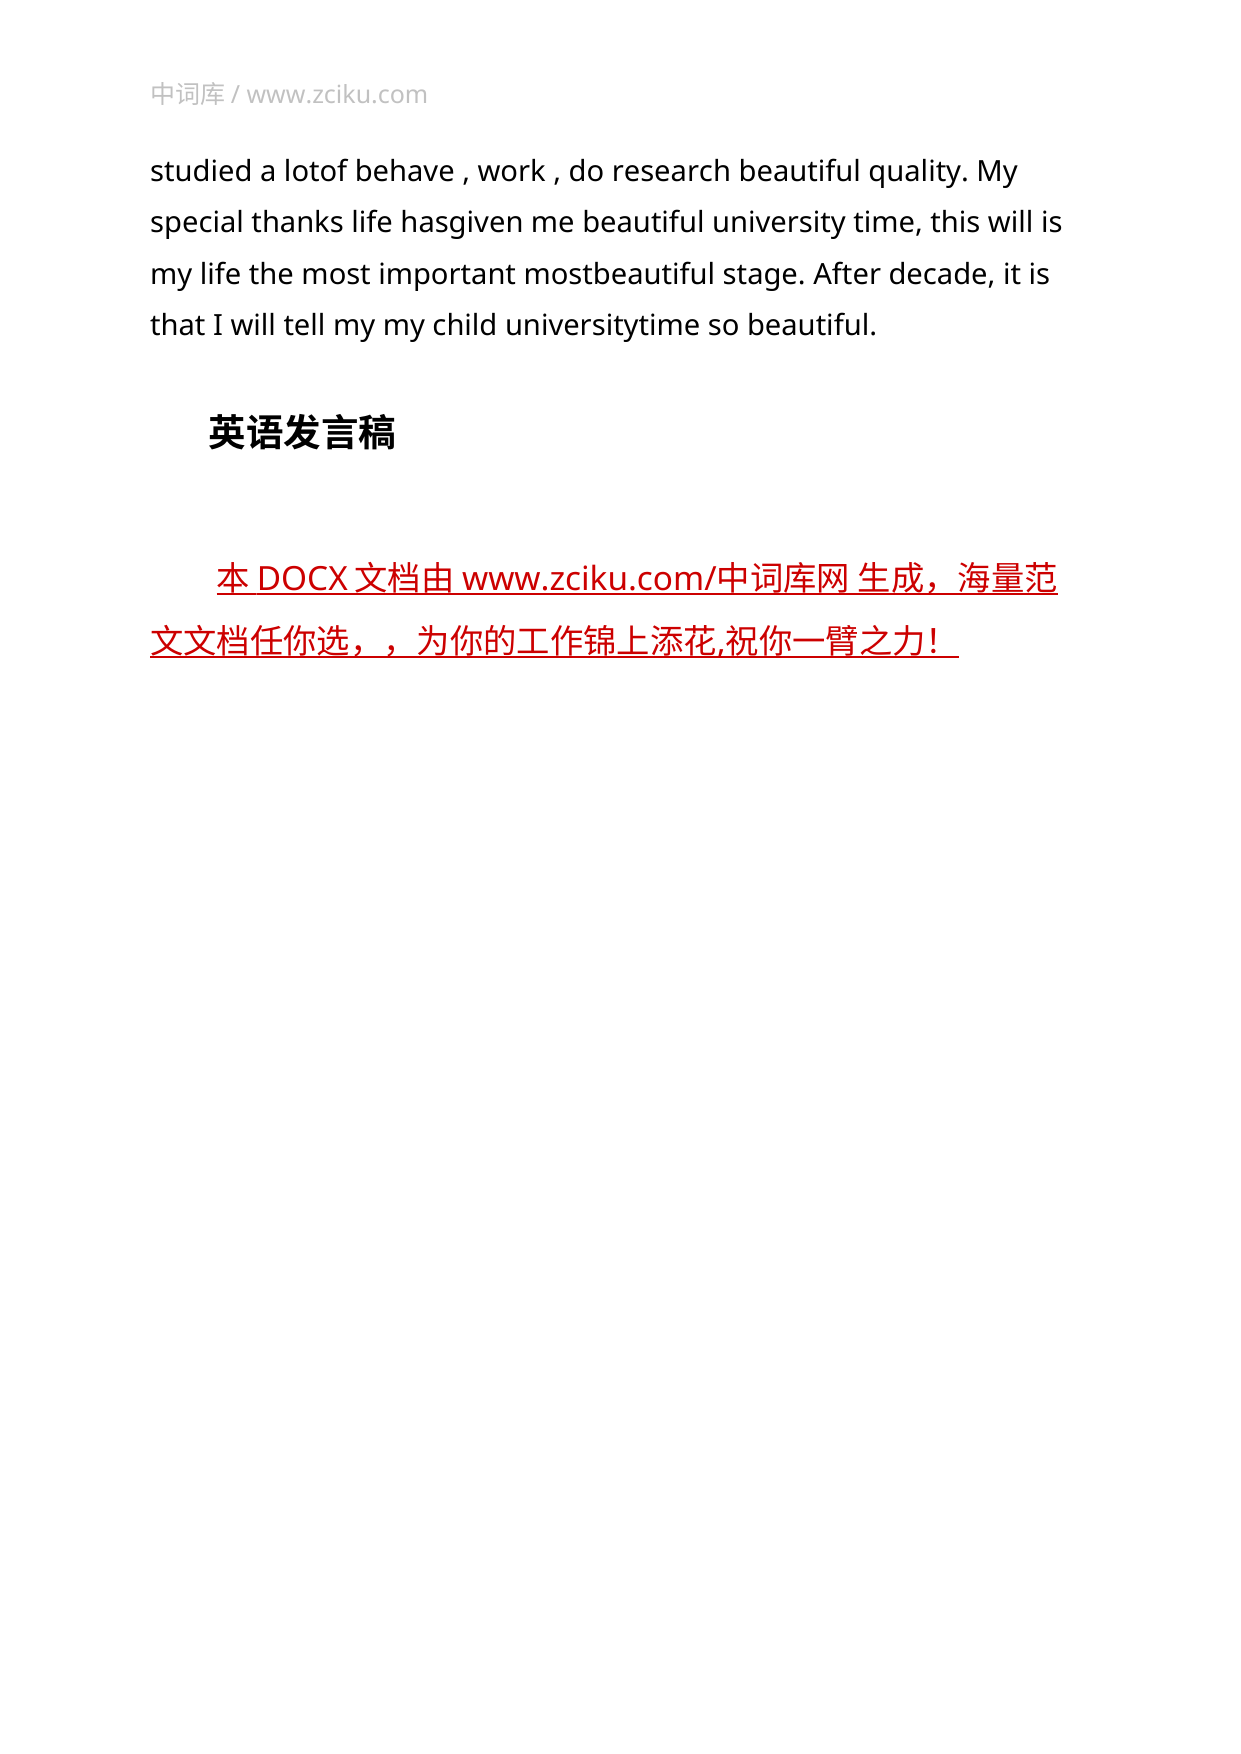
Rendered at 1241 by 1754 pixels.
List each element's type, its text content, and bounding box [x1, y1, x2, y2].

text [150, 150, 1090, 344]
text 本DOCX文档由 www.zciku.com/中词库网 生成，海量范文文档任你选，，为你的工作锦上添花,祝你一臂之力！ [150, 552, 1090, 663]
text 英语发言稿 [150, 403, 1090, 457]
